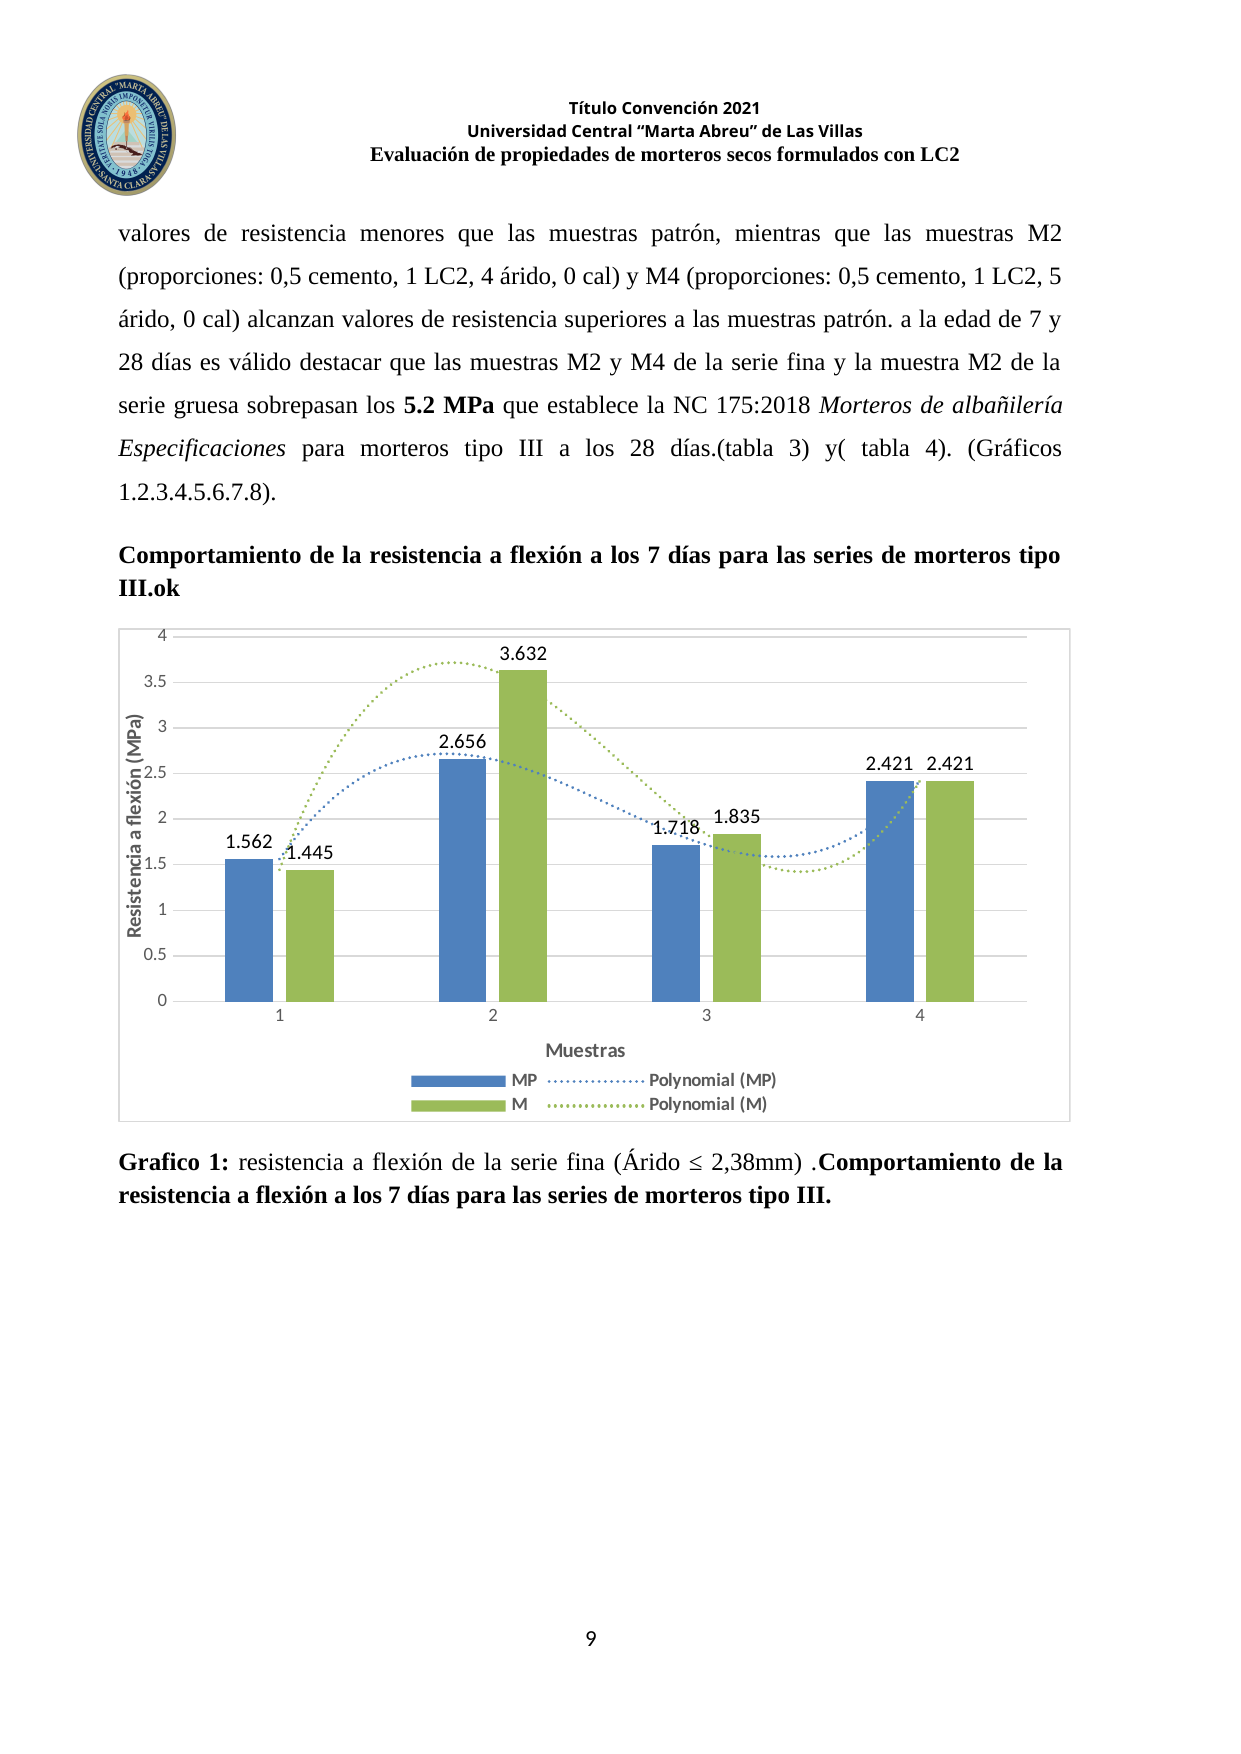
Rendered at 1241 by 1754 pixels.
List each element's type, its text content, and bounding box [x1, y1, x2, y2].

text Grafico 1: resistencia a flexión de la serie fina (Árido ≤ 2,38mm) .Comportamiento de la resistencia a flexión a los 7 días para las series de morteros tipo III. [118, 1147, 1063, 1209]
text Comportamiento de la resistencia a flexión a los 7 días para las series de morteros tipo III.ok [118, 541, 1063, 602]
picture [76, 73, 177, 197]
